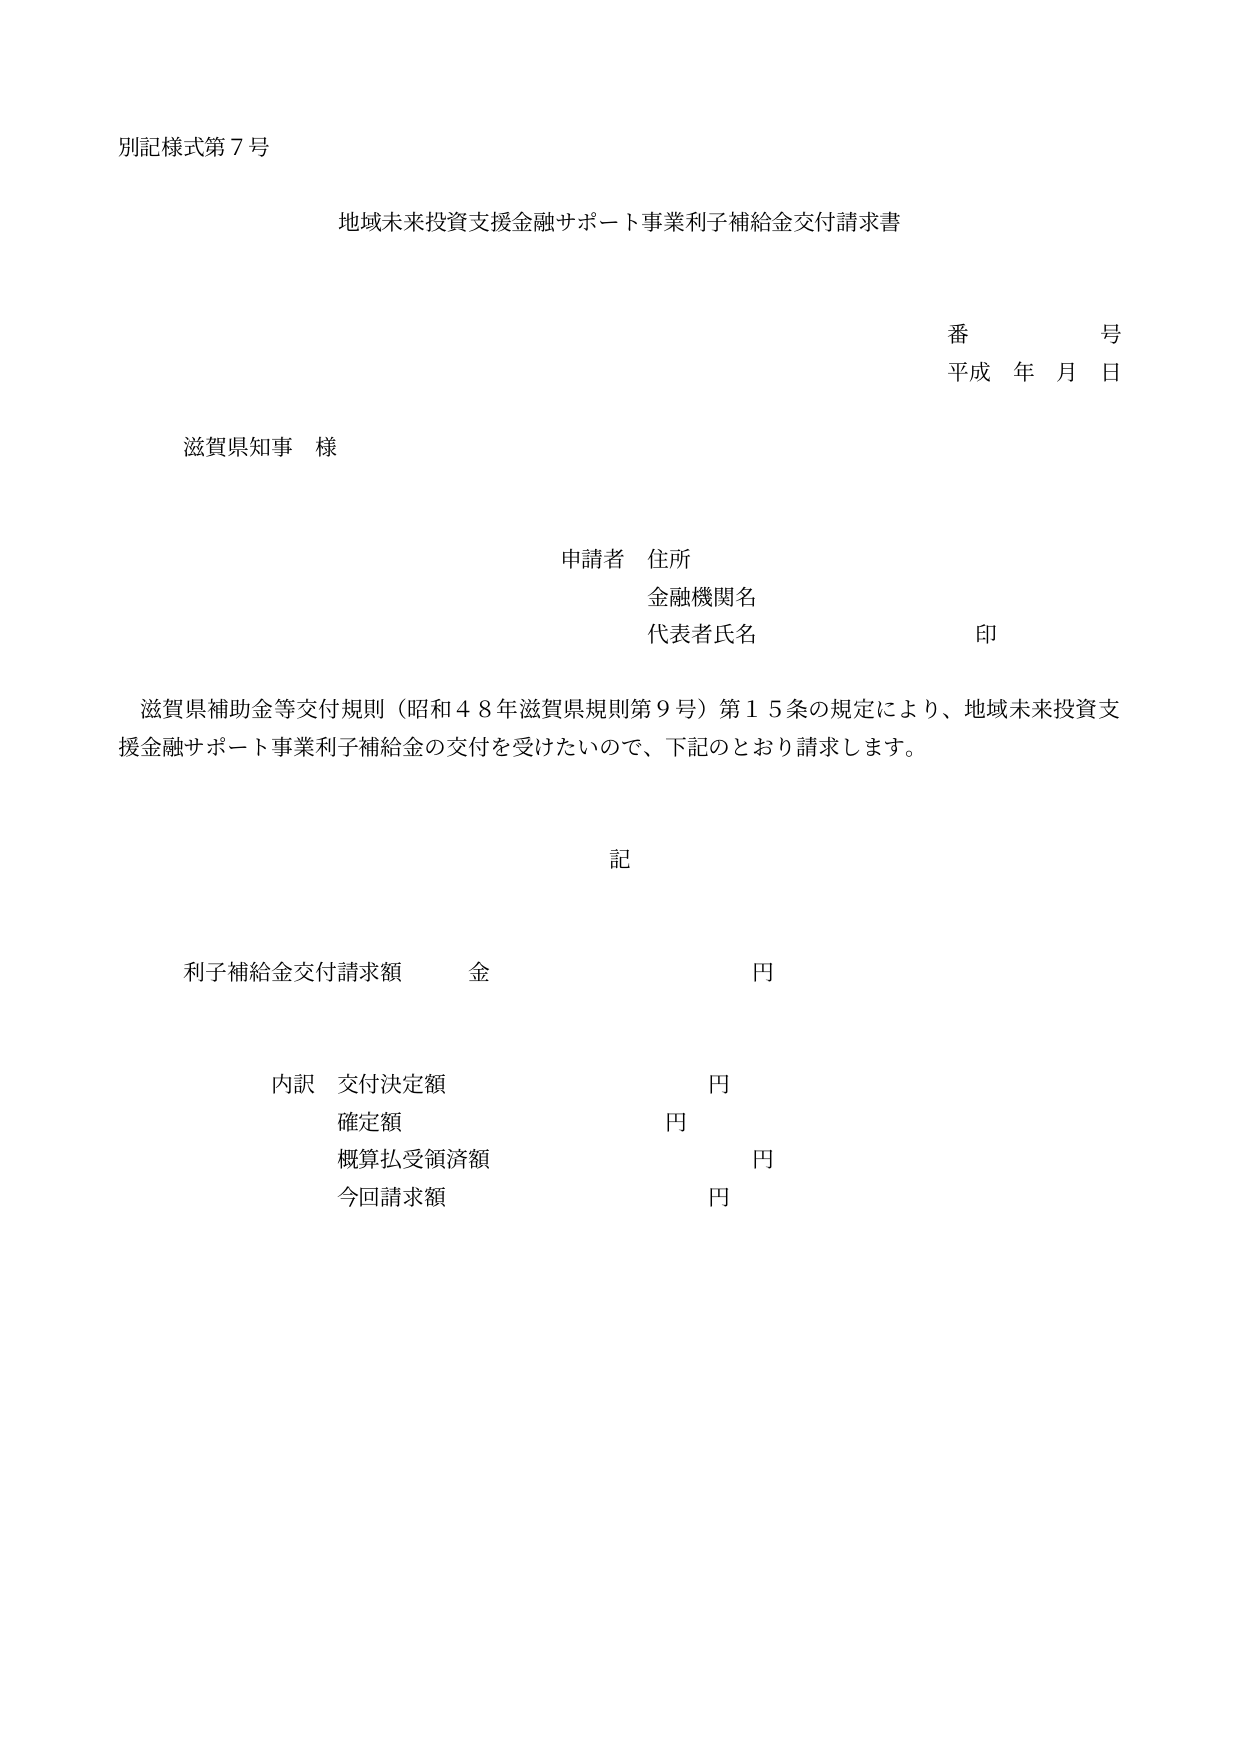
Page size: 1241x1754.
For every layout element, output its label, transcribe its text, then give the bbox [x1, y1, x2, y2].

text 概算払受領済額 円 [118, 1139, 1122, 1177]
text 今回請求額 円 [118, 1177, 1122, 1214]
text 滋賀県知事 様 [118, 427, 1122, 464]
text 申請者 住所 [560, 539, 1122, 577]
text 地域未来投資支援金融サポート事業利子補給金交付請求書 [118, 202, 1122, 239]
text 平成 年 月 日 [118, 352, 1122, 389]
text 滋賀県補助金等交付規則（昭和４８年滋賀県規則第９号）第１５条の規定により、地域未来投資支援金融サポート事業利子補給金の交付を受けたいので、下記のとおり請求します。 [118, 689, 1122, 764]
text 確定額 円 [118, 1102, 1122, 1139]
text 金融機関名 [560, 577, 1122, 614]
text 記 [118, 839, 1122, 877]
text 別記様式第７号 [118, 127, 1122, 164]
text 番 号 [118, 314, 1122, 352]
text 代表者氏名 印 [560, 614, 1122, 652]
text 利子補給金交付請求額 金 円 [118, 952, 1122, 989]
text 内訳 交付決定額 円 [118, 1064, 1122, 1102]
